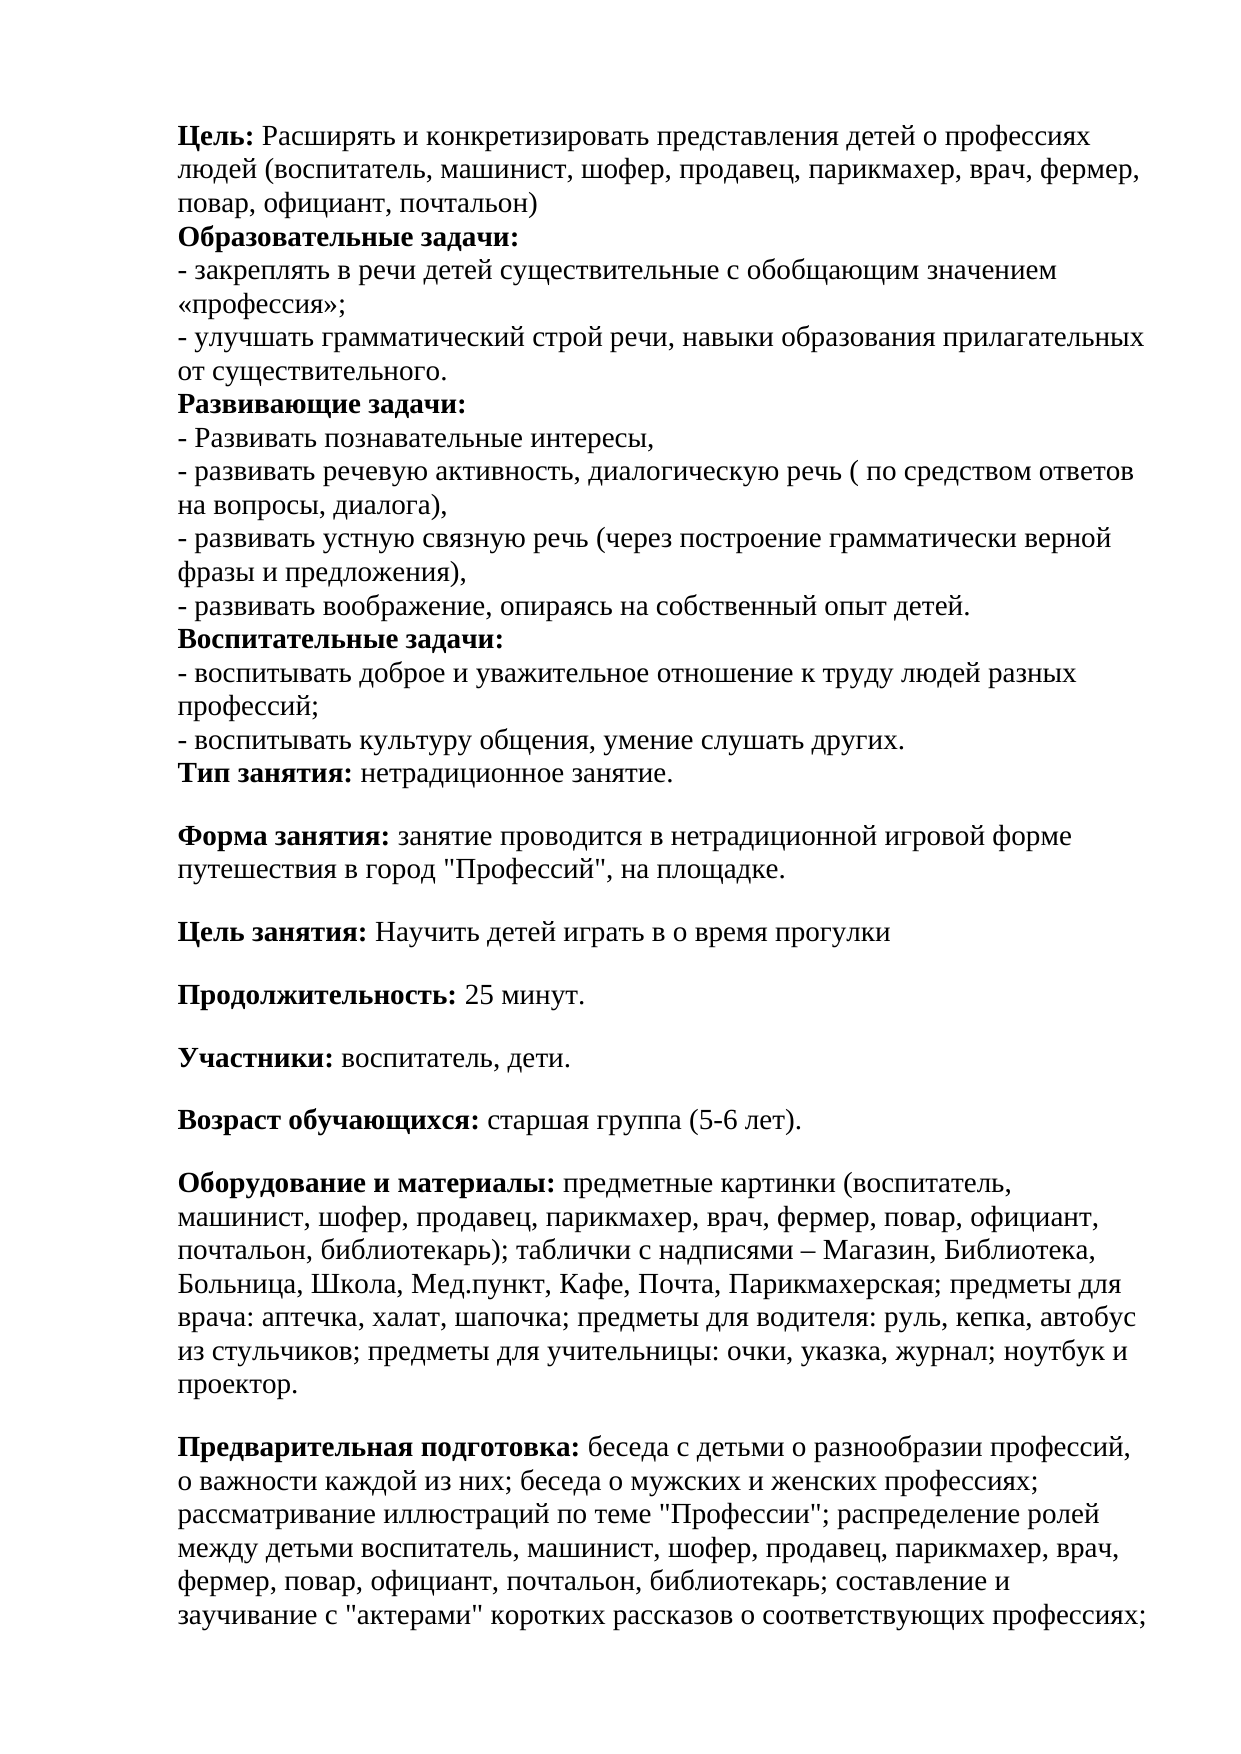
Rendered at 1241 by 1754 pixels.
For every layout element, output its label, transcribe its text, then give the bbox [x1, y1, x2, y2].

text Продолжительность: 25 минут. [177, 977, 1152, 1011]
text - Развивать познавательные интересы, [177, 420, 1152, 453]
text Цель: Расширять и конкретизировать представления детей о профессиях людей (воспитатель, машинист, шофер, продавец, парикмахер, врач, фермер, повар, официант, почтальон) [177, 118, 1152, 219]
text Развивающие задачи: [177, 386, 1152, 420]
text Цель занятия: Научить детей играть в о время прогулки [177, 914, 1152, 948]
text - улучшать грамматический строй речи, навыки образования прилагательных от существительного. [177, 319, 1152, 386]
text Образовательные задачи: [177, 219, 1152, 252]
text Тип занятия: нетрадиционное занятие. [177, 755, 1152, 789]
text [177, 1429, 1152, 1630]
text Участники: воспитатель, дети. [177, 1040, 1152, 1073]
text - воспитывать доброе и уважительное отношение к труду людей разных профессий; [177, 655, 1152, 722]
text - воспитывать культуру общения, умение слушать других. [177, 722, 1152, 755]
text - закреплять в речи детей существительные с обобщающим значением «профессия»; [177, 252, 1152, 319]
text - развивать устную связную речь (через построение грамматически верной фразы и предложения), [177, 521, 1152, 588]
text - развивать воображение, опираясь на собственный опыт детей. [177, 588, 1152, 621]
text - развивать речевую активность, диалогическую речь ( по средством ответов на вопросы, диалога), [177, 453, 1152, 521]
text Воспитательные задачи: [177, 621, 1152, 655]
text Возраст обучающихся: старшая группа (5-6 лет). [177, 1102, 1152, 1136]
text Форма занятия: занятие проводится в нетрадиционной игровой форме путешествия в город "Профессий", на площадке. [177, 818, 1152, 885]
text Оборудование и материалы: предметные картинки (воспитатель, машинист, шофер, продавец, парикмахер, врач, фермер, повар, официант, почтальон, библиотекарь); таблички с надписями – Магазин, Библиотека, Больница, Школа, Мед.пункт, Кафе, Почта, Парикмахерская; предметы для врача: аптечка, халат, шапочка; предметы для водителя: руль, кепка, автобус из стульчиков; предметы для учительницы: очки, указка, журнал; ноутбук и проектор. [177, 1165, 1152, 1400]
